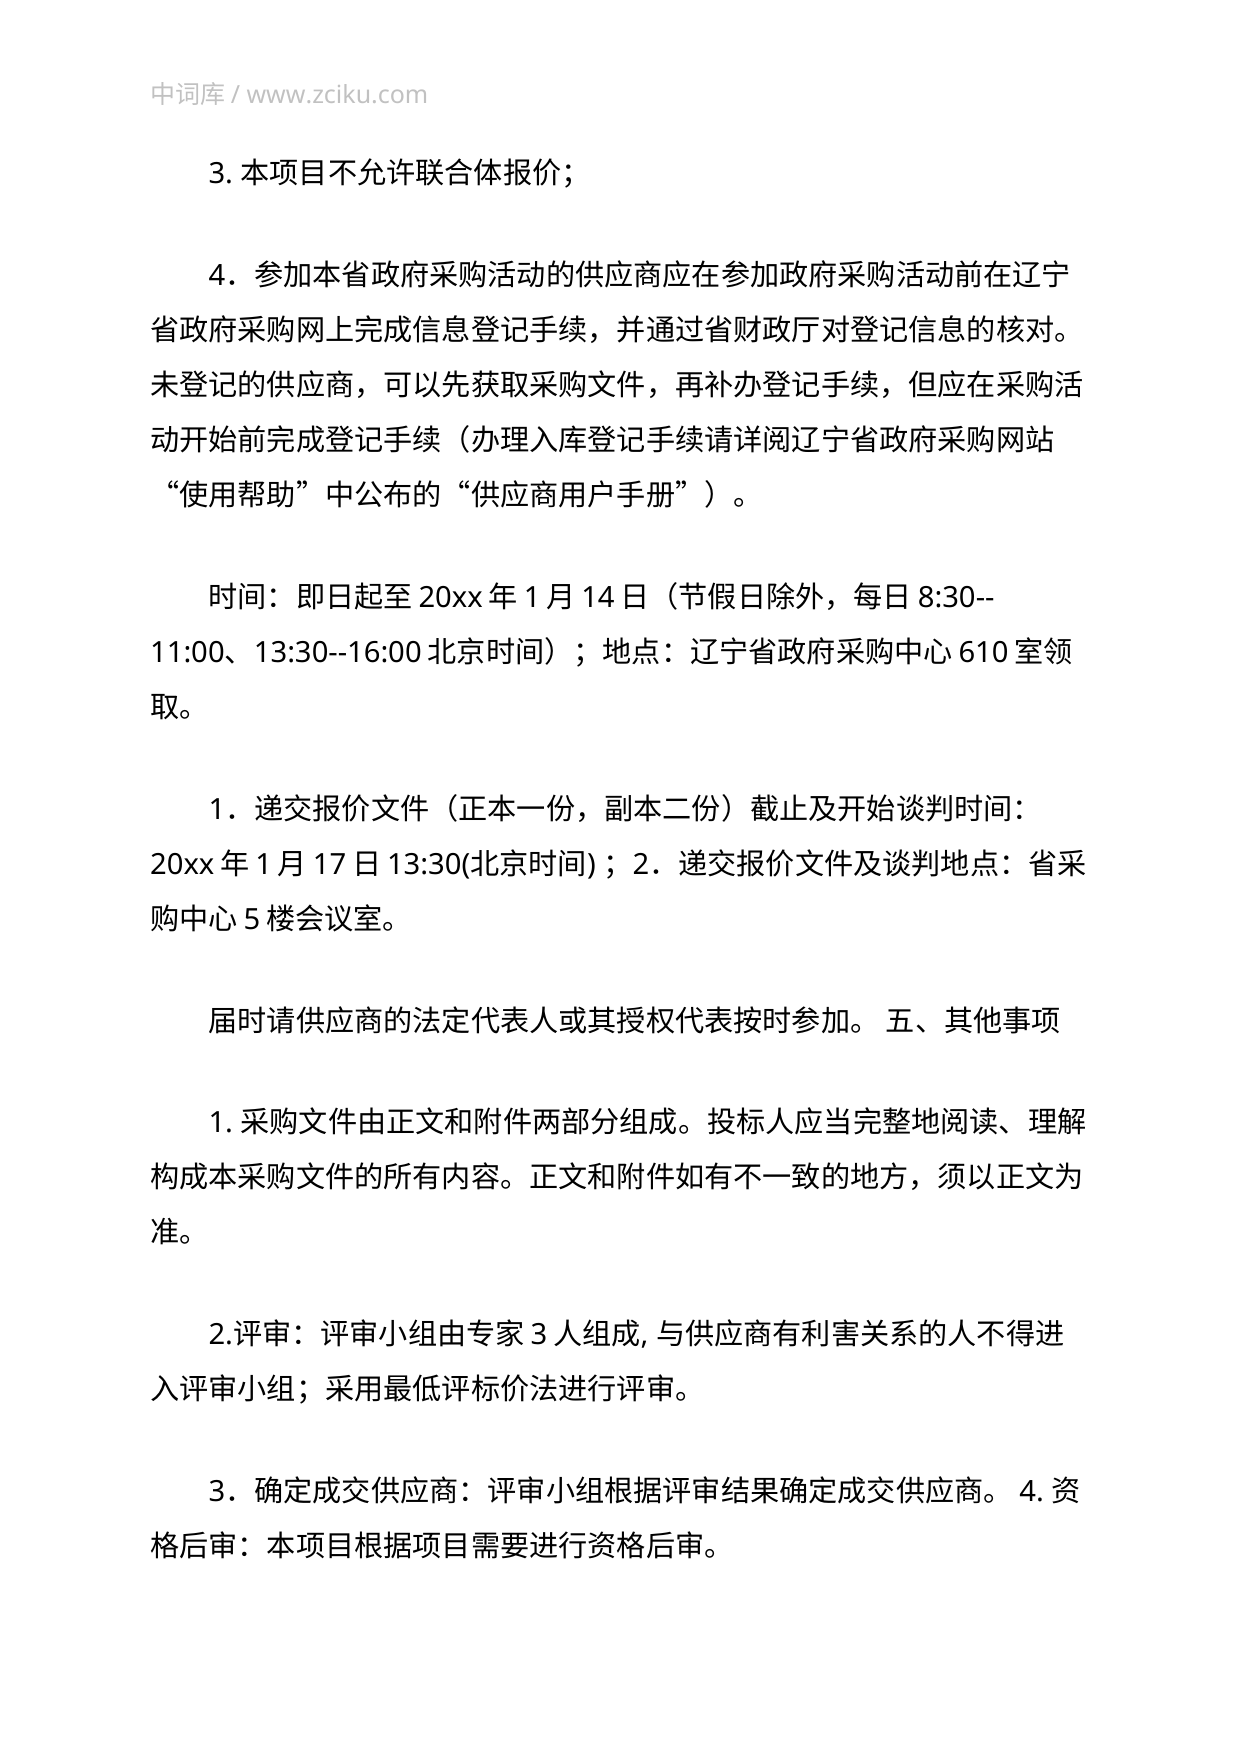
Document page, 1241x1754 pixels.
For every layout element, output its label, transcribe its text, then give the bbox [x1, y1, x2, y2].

text 1．递交报价文件（正本一份，副本二份）截止及开始谈判时间：20xx年1月17日13:30(北京时间) ；2．递交报价文件及谈判地点：省采购中心5楼会议室。 [150, 785, 1090, 938]
text 2.评审：评审小组由专家3人组成, 与供应商有利害关系的人不得进入评审小组；采用最低评标价法进行评审。 [150, 1311, 1090, 1408]
text 时间：即日起至20xx年1月14日（节假日除外，每日8:30--11:00、13:30--16:00北京时间）；地点：辽宁省政府采购中心610室领取。 [150, 573, 1090, 726]
text 3．确定成交供应商：评审小组根据评审结果确定成交供应商。 4. 资格后审：本项目根据项目需要进行资格后审。 [150, 1467, 1090, 1565]
text 4．参加本省政府采购活动的供应商应在参加政府采购活动前在辽宁省政府采购网上完成信息登记手续，并通过省财政厅对登记信息的核对。未登记的供应商，可以先获取采购文件，再补办登记手续，但应在采购活动开始前完成登记手续（办理入库登记手续请详阅辽宁省政府采购网站“使用帮助”中公布的“供应商用户手册”）。 [150, 252, 1090, 514]
text 3. 本项目不允许联合体报价； [150, 150, 1090, 192]
text 1. 采购文件由正文和附件两部分组成。投标人应当完整地阅读、理解构成本采购文件的所有内容。正文和附件如有不一致的地方，须以正文为准。 [150, 1099, 1090, 1251]
text 届时请供应商的法定代表人或其授权代表按时参加。 五、其他事项 [150, 997, 1090, 1039]
